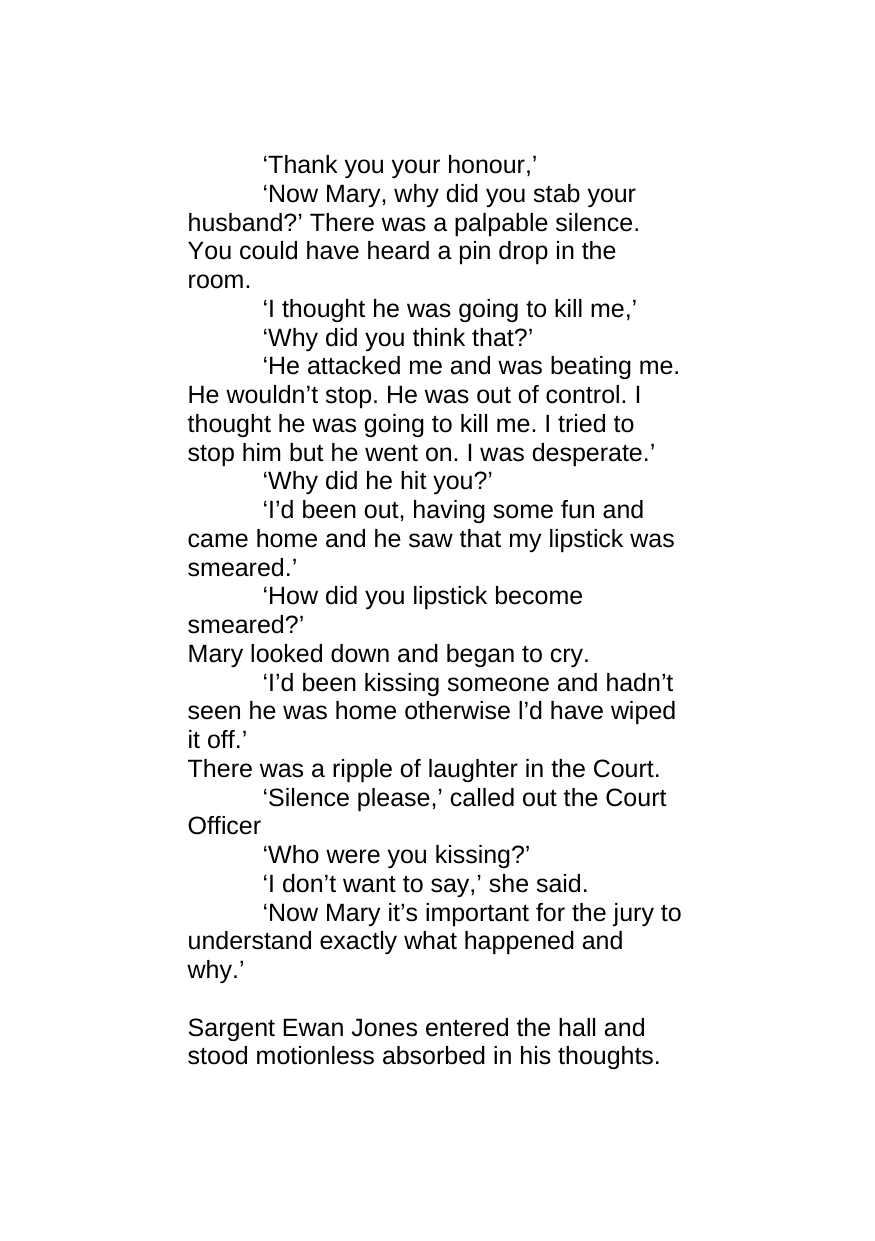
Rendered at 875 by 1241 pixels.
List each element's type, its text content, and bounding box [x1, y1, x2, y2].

text ‘Why did you think that?’ [187, 322, 687, 351]
text ‘I’d been out, having some fun and came home and he saw that my lipstick was smeared.’ [187, 495, 687, 581]
text Mary looked down and began to cry. [187, 639, 687, 667]
text ‘Silence please,’ called out the Court Officer [187, 782, 687, 840]
text ‘Why did he hit you?’ [187, 466, 687, 495]
text ‘I’d been kissing someone and hadn’t seen he was home otherwise l’d have wiped it off.’ [187, 667, 687, 754]
text ‘Who were you kissing?’ [187, 840, 687, 869]
text ‘Thank you your honour,’ [187, 150, 687, 179]
text There was a ripple of laughter in the Court. [187, 754, 687, 782]
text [187, 1012, 687, 1070]
text ‘He attacked me and was beating me. He wouldn’t stop. He was out of control. I thought he was going to kill me. I tried to stop him but he went on. I was desperate.’ [187, 351, 687, 466]
text ‘How did you lipstick become smeared?’ [187, 581, 687, 639]
text ‘Now Mary it’s important for the jury to understand exactly what happened and why.’ [187, 897, 687, 984]
text ‘I thought he was going to kill me,’ [187, 294, 687, 322]
text ‘Now Mary, why did you stab your husband?’ There was a palpable silence. You could have heard a pin drop in the room. [187, 179, 687, 294]
text ‘I don’t want to say,’ she said. [187, 869, 687, 897]
